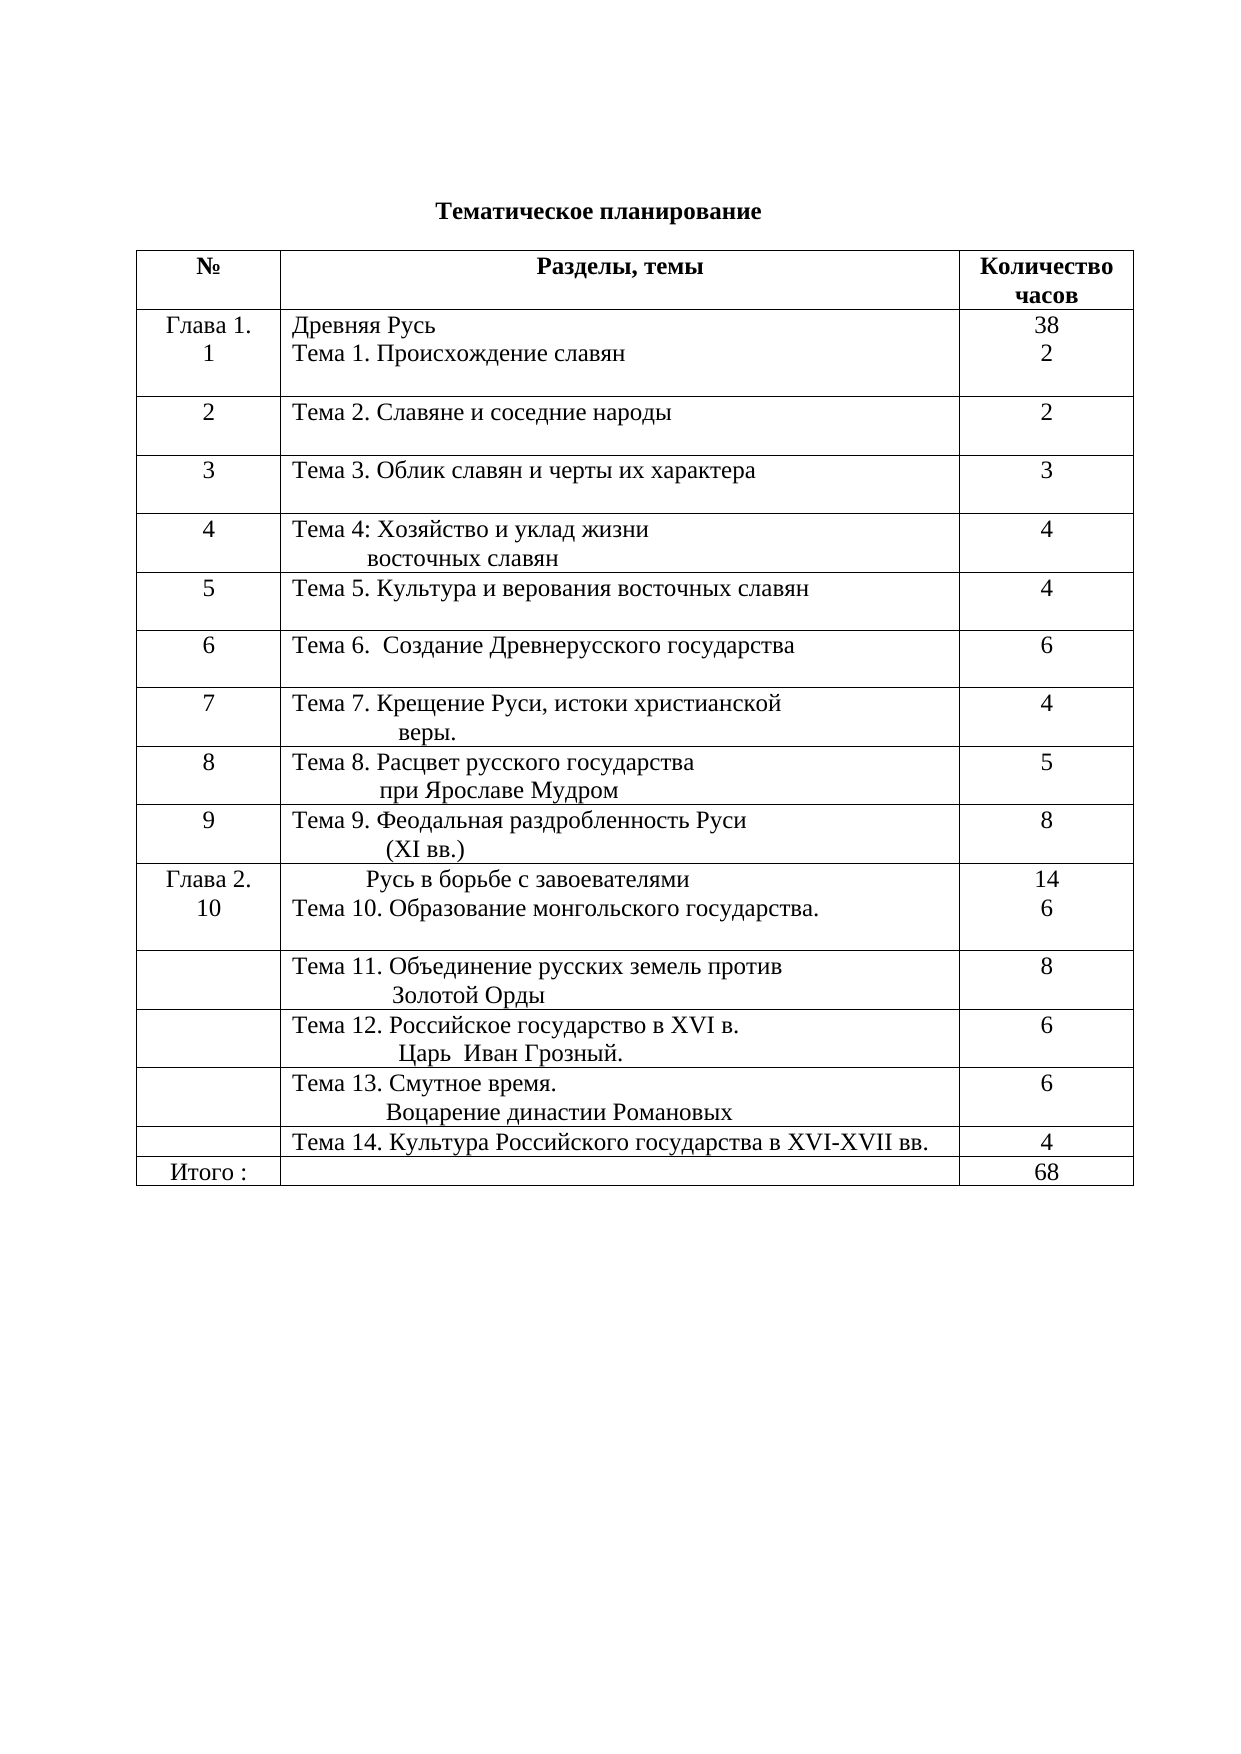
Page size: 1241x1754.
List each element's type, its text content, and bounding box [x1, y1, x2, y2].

table_cell Глава 2. 10 [137, 864, 280, 950]
table_cell [281, 1157, 959, 1185]
table_cell Тема 5. Культура и верования восточных славян [281, 573, 959, 629]
table_cell 4 [960, 573, 1133, 629]
table_header Разделы, темы [281, 251, 959, 309]
table_cell Древняя Русь Тема 1. Происхождение славян [281, 310, 959, 396]
table_cell 4 [960, 1127, 1133, 1156]
table_cell Глава 1. 1 [137, 310, 280, 396]
table_cell Тема 2. Славяне и соседние народы [281, 397, 959, 454]
table_cell 38 2 [960, 310, 1133, 396]
table_cell Тема 6. Создание Древнерусского государства [281, 631, 959, 687]
table_cell 7 [137, 688, 280, 746]
table_cell 14 6 [960, 864, 1133, 950]
table_cell 68 [960, 1157, 1133, 1185]
table_cell 2 [137, 397, 280, 454]
table_cell Тема 13. Смутное время. Воцарение династии Романовых [281, 1068, 959, 1126]
table_cell [137, 1010, 280, 1067]
table_cell 6 [960, 1010, 1133, 1067]
table_cell Тема 8. Расцвет русского государства при Ярославе Мудром [281, 747, 959, 804]
table_cell Тема 4: Хозяйство и уклад жизни восточных славян [281, 514, 959, 572]
table_header Количество часов [960, 251, 1133, 309]
table_cell 4 [960, 514, 1133, 572]
table_cell 4 [960, 688, 1133, 746]
table_cell 8 [960, 951, 1133, 1009]
table_cell 6 [960, 631, 1133, 687]
table_header № [137, 251, 280, 309]
table_cell Русь в борьбе с завоевателями Тема 10. Образование монгольского государства. [281, 864, 959, 950]
table_cell 2 [960, 397, 1133, 454]
table_cell 5 [137, 573, 280, 629]
table_cell [137, 1068, 280, 1126]
table_cell Тема 7. Крещение Руси, истоки христианской веры. [281, 688, 959, 746]
table_cell 6 [960, 1068, 1133, 1126]
text Тематическое планирование [148, 196, 1152, 225]
table_cell 3 [137, 456, 280, 513]
table_cell Тема 14. Культура Российского государства в XVI-XVII вв. [281, 1127, 959, 1156]
table_cell Тема 11. Объединение русских земель против Золотой Орды [281, 951, 959, 1009]
table_cell 8 [137, 747, 280, 804]
table_cell [137, 1127, 280, 1156]
table_cell Тема 9. Феодальная раздробленность Руси (XI вв.) [281, 805, 959, 863]
table_cell Тема 12. Российское государство в XVI в. Царь Иван Грозный. [281, 1010, 959, 1067]
table_cell 5 [960, 747, 1133, 804]
table_cell 8 [960, 805, 1133, 863]
table_cell 9 [137, 805, 280, 863]
table_cell 4 [137, 514, 280, 572]
table_cell Итого : [137, 1157, 280, 1185]
table_cell Тема 3. Облик славян и черты их характера [281, 456, 959, 513]
table_cell 6 [137, 631, 280, 687]
table_cell 3 [960, 456, 1133, 513]
table_cell [137, 951, 280, 1009]
